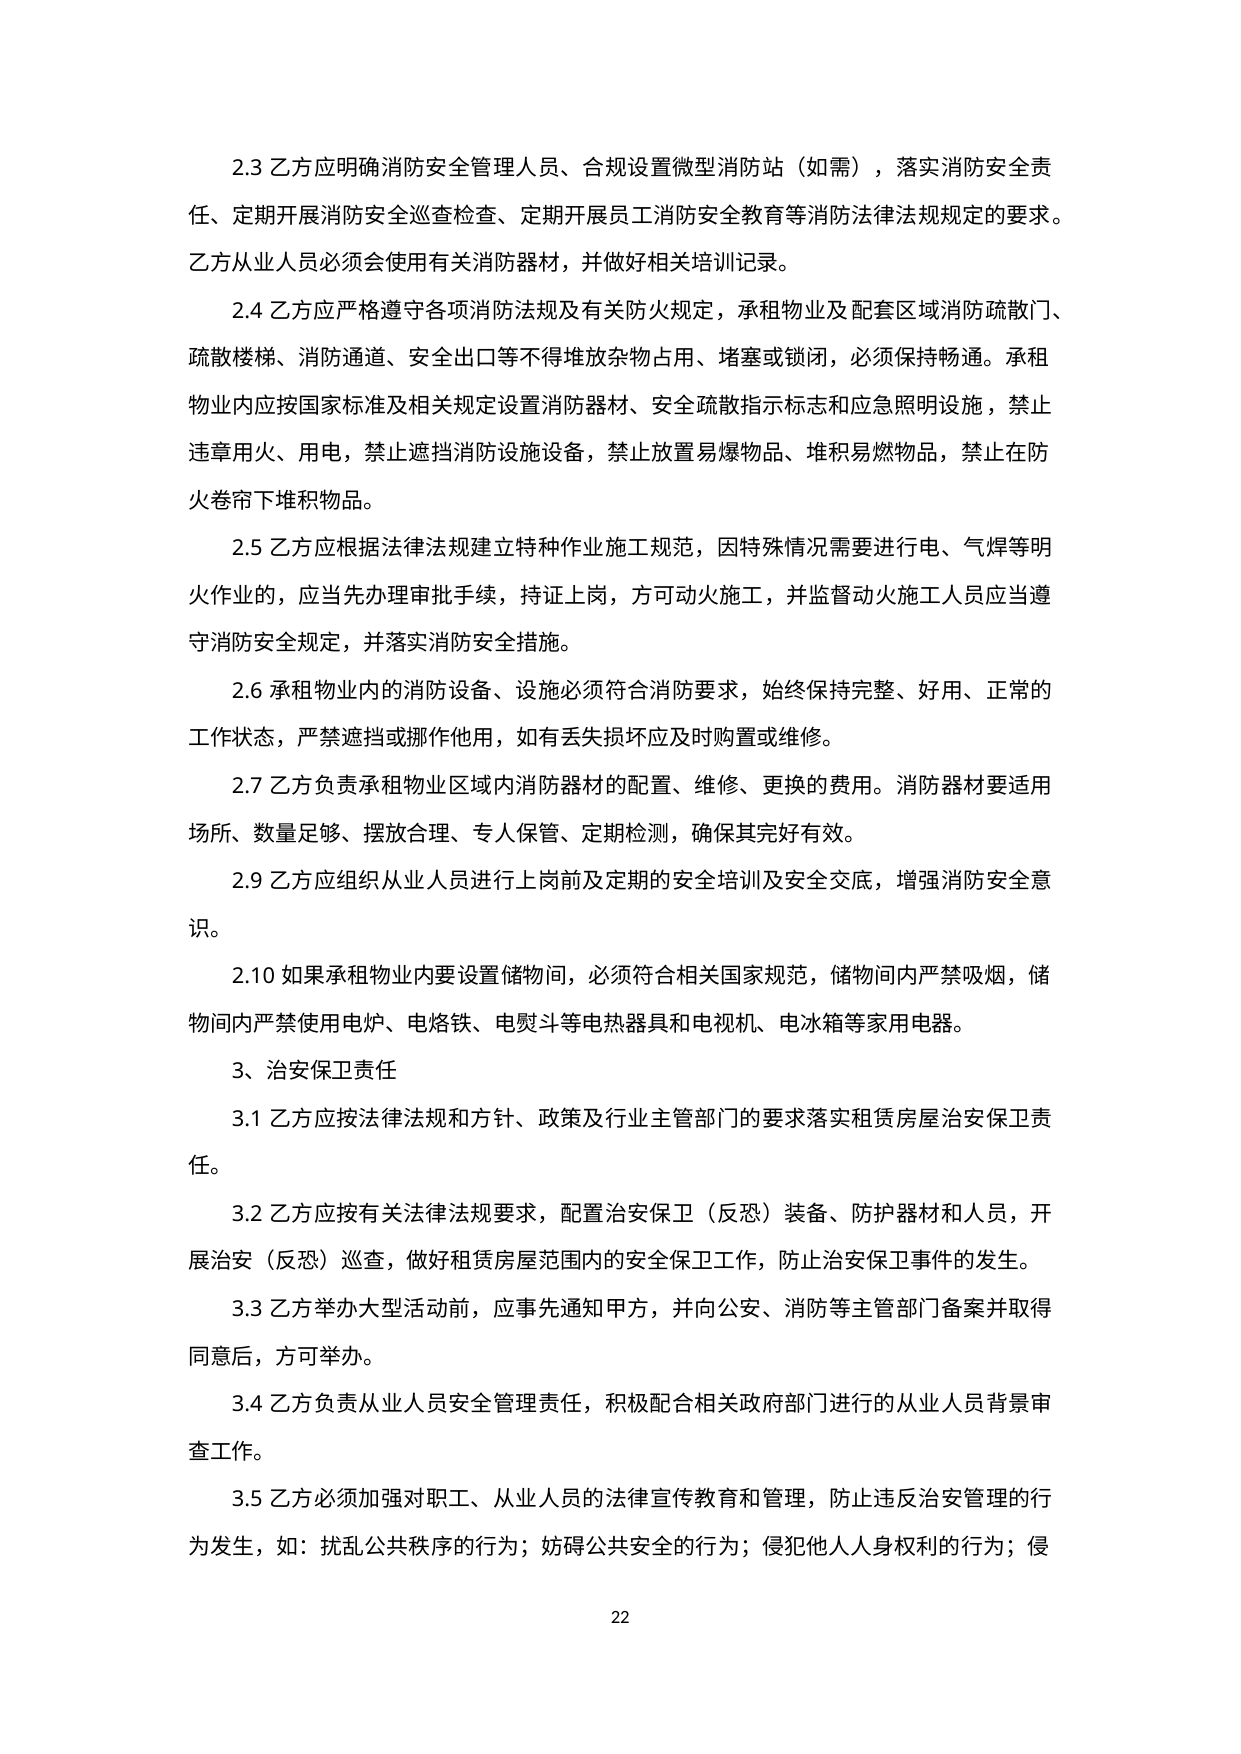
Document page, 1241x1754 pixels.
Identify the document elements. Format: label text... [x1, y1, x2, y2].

list 2.9 乙方应组织从业人员进行上岗前及定期的安全培训及安全交底，增强消防安全意识。 [188, 863, 1052, 942]
list 2.4 乙方应严格遵守各项消防法规及有关防火规定，承租物业及配套区域消防疏散门、疏散楼梯、消防通道、安全出口等不得堆放杂物占用、堵塞或锁闭，必须保持畅通。承租物业内应按国家标准及相关规定设置消防器材、安全疏散指示标志和应急照明设施，禁止违章用火、用电，禁止遮挡消防设施设备，禁止放置易爆物品、堆积易燃物品，禁止在防火卷帘下堆积物品。 [188, 293, 1052, 514]
list 2.7 乙方负责承租物业区域内消防器材的配置、维修、更换的费用。消防器材要适用场所、数量足够、摆放合理、专人保管、定期检测，确保其完好有效。 [188, 768, 1052, 847]
list 3.1 乙方应按法律法规和方针、政策及行业主管部门的要求落实租赁房屋治安保卫责任。 [188, 1101, 1052, 1180]
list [188, 1481, 1052, 1561]
list 3、治安保卫责任 [188, 1053, 1052, 1085]
list 2.5 乙方应根据法律法规建立特种作业施工规范，因特殊情况需要进行电、气焊等明火作业的，应当先办理审批手续，持证上岗，方可动火施工，并监督动火施工人员应当遵守消防安全规定，并落实消防安全措施。 [188, 530, 1052, 657]
list 3.3 乙方举办大型活动前，应事先通知甲方，并向公安、消防等主管部门备案并取得同意后，方可举办。 [188, 1291, 1052, 1370]
list 3.2 乙方应按有关法律法规要求，配置治安保卫（反恐）装备、防护器材和人员，开展治安（反恐）巡查，做好租赁房屋范围内的安全保卫工作，防止治安保卫事件的发生。 [188, 1196, 1052, 1275]
list 2.6 承租物业内的消防设备、设施必须符合消防要求，始终保持完整、好用、正常的工作状态，严禁遮挡或挪作他用，如有丢失损坏应及时购置或维修。 [188, 673, 1052, 752]
list 2.10 如果承租物业内要设置储物间，必须符合相关国家规范，储物间内严禁吸烟，储物间内严禁使用电炉、电烙铁、电熨斗等电热器具和电视机、电冰箱等家用电器。 [188, 958, 1052, 1037]
list 3.4 乙方负责从业人员安全管理责任，积极配合相关政府部门进行的从业人员背景审查工作。 [188, 1386, 1052, 1465]
list 2.3 乙方应明确消防安全管理人员、合规设置微型消防站（如需），落实消防安全责任、定期开展消防安全巡查检查、定期开展员工消防安全教育等消防法律法规规定的要求。乙方从业人员必须会使用有关消防器材，并做好相关培训记录。 [188, 150, 1052, 277]
